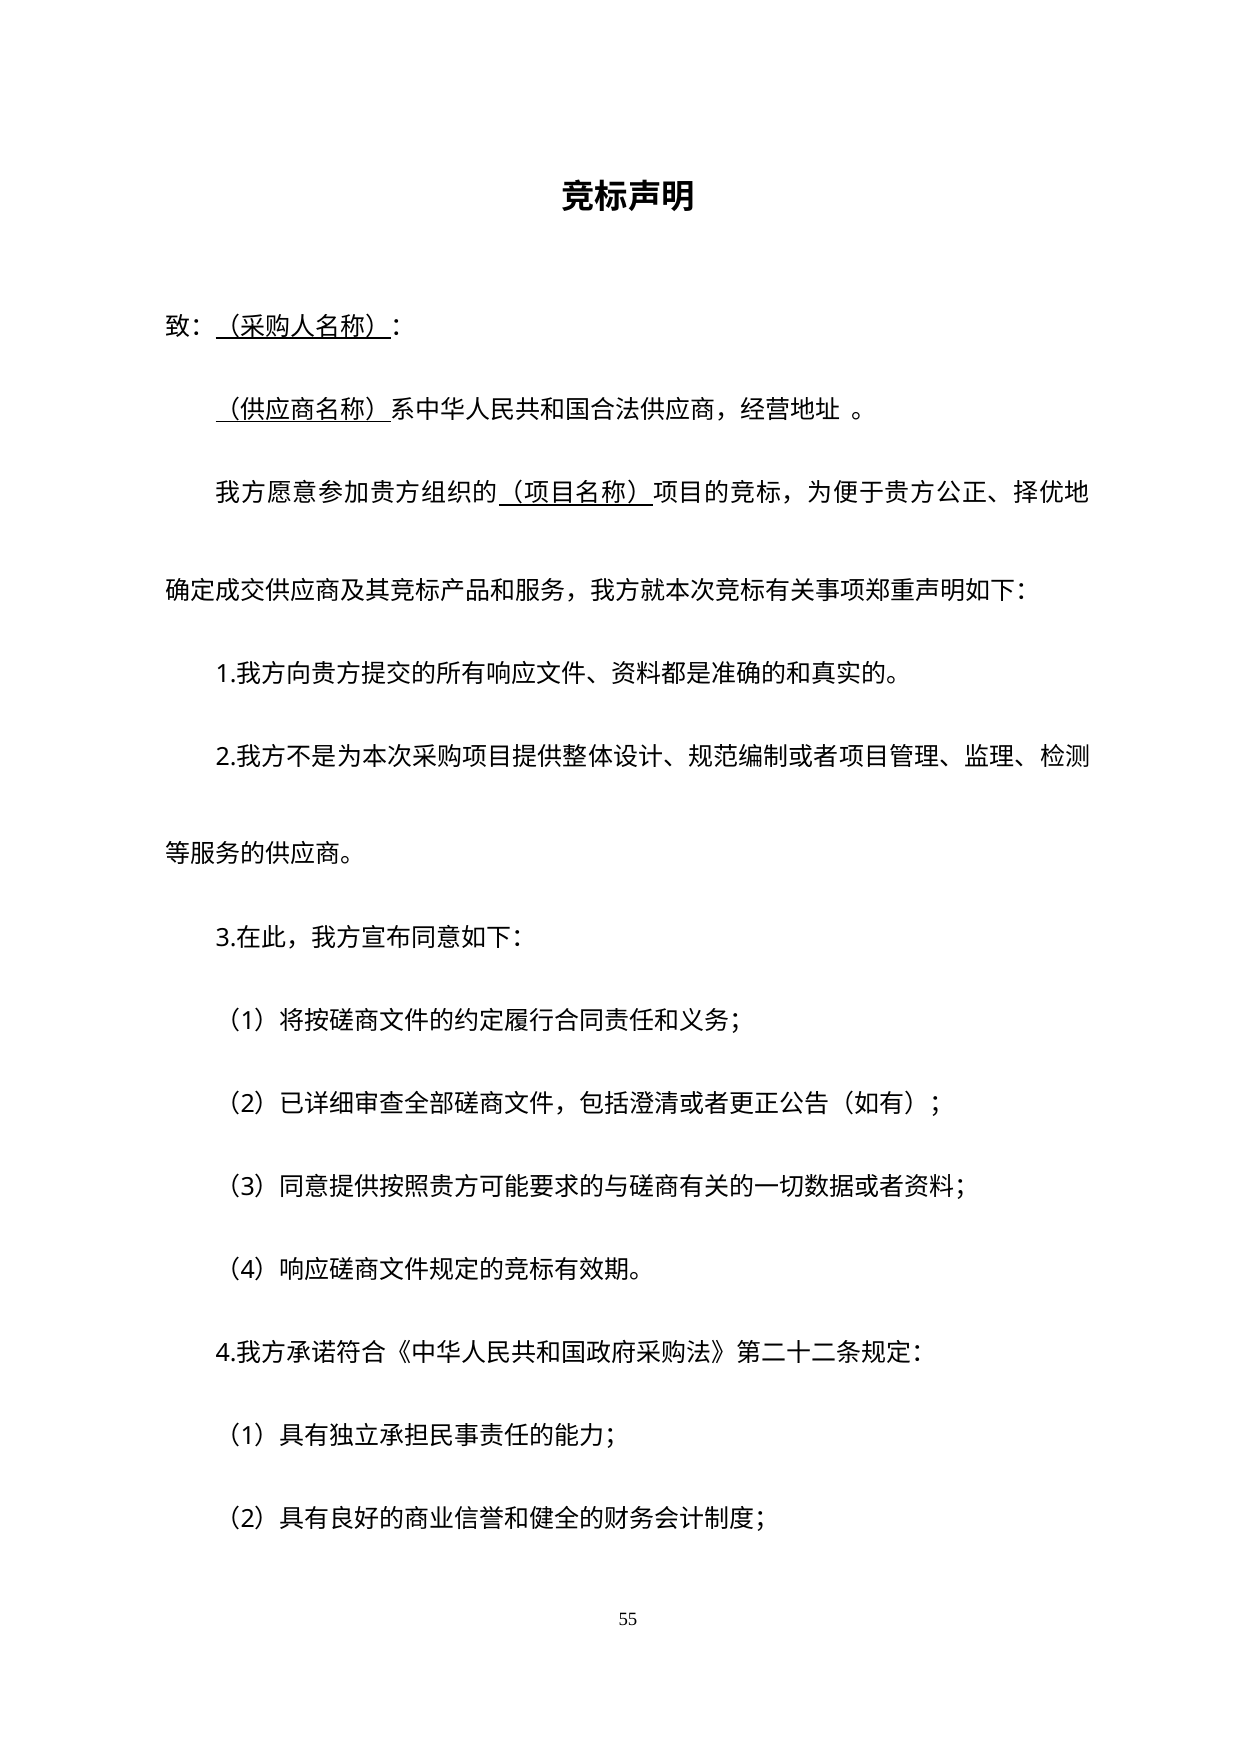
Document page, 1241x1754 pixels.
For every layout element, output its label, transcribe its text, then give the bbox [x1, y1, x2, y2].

text （2）具有良好的商业信誉和健全的财务会计制度； [165, 1484, 1090, 1549]
text （1）将按磋商文件的约定履行合同责任和义务； [165, 986, 1090, 1051]
text 1.我方向贵方提交的所有响应文件、资料都是准确的和真实的。 [165, 639, 1090, 704]
text 致：（采购人名称）： [165, 292, 1090, 357]
text 竞标声明 [165, 162, 1090, 227]
text 2.我方不是为本次采购项目提供整体设计、规范编制或者项目管理、监理、检测等服务的供应商。 [165, 722, 1090, 884]
text （1）具有独立承担民事责任的能力； [165, 1401, 1090, 1466]
text 4.我方承诺符合《中华人民共和国政府采购法》第二十二条规定： [165, 1318, 1090, 1383]
text （2）已详细审查全部磋商文件，包括澄清或者更正公告（如有）； [165, 1069, 1090, 1134]
text 我方愿意参加贵方组织的（项目名称）项目的竞标，为便于贵方公正、择优地确定成交供应商及其竞标产品和服务，我方就本次竞标有关事项郑重声明如下： [165, 458, 1090, 621]
text 3.在此，我方宣布同意如下： [165, 903, 1090, 968]
text （4）响应磋商文件规定的竞标有效期。 [165, 1235, 1090, 1300]
text （3）同意提供按照贵方可能要求的与磋商有关的一切数据或者资料； [165, 1152, 1090, 1217]
text （供应商名称）系中华人民共和国合法供应商，经营地址 。 [165, 375, 1090, 440]
